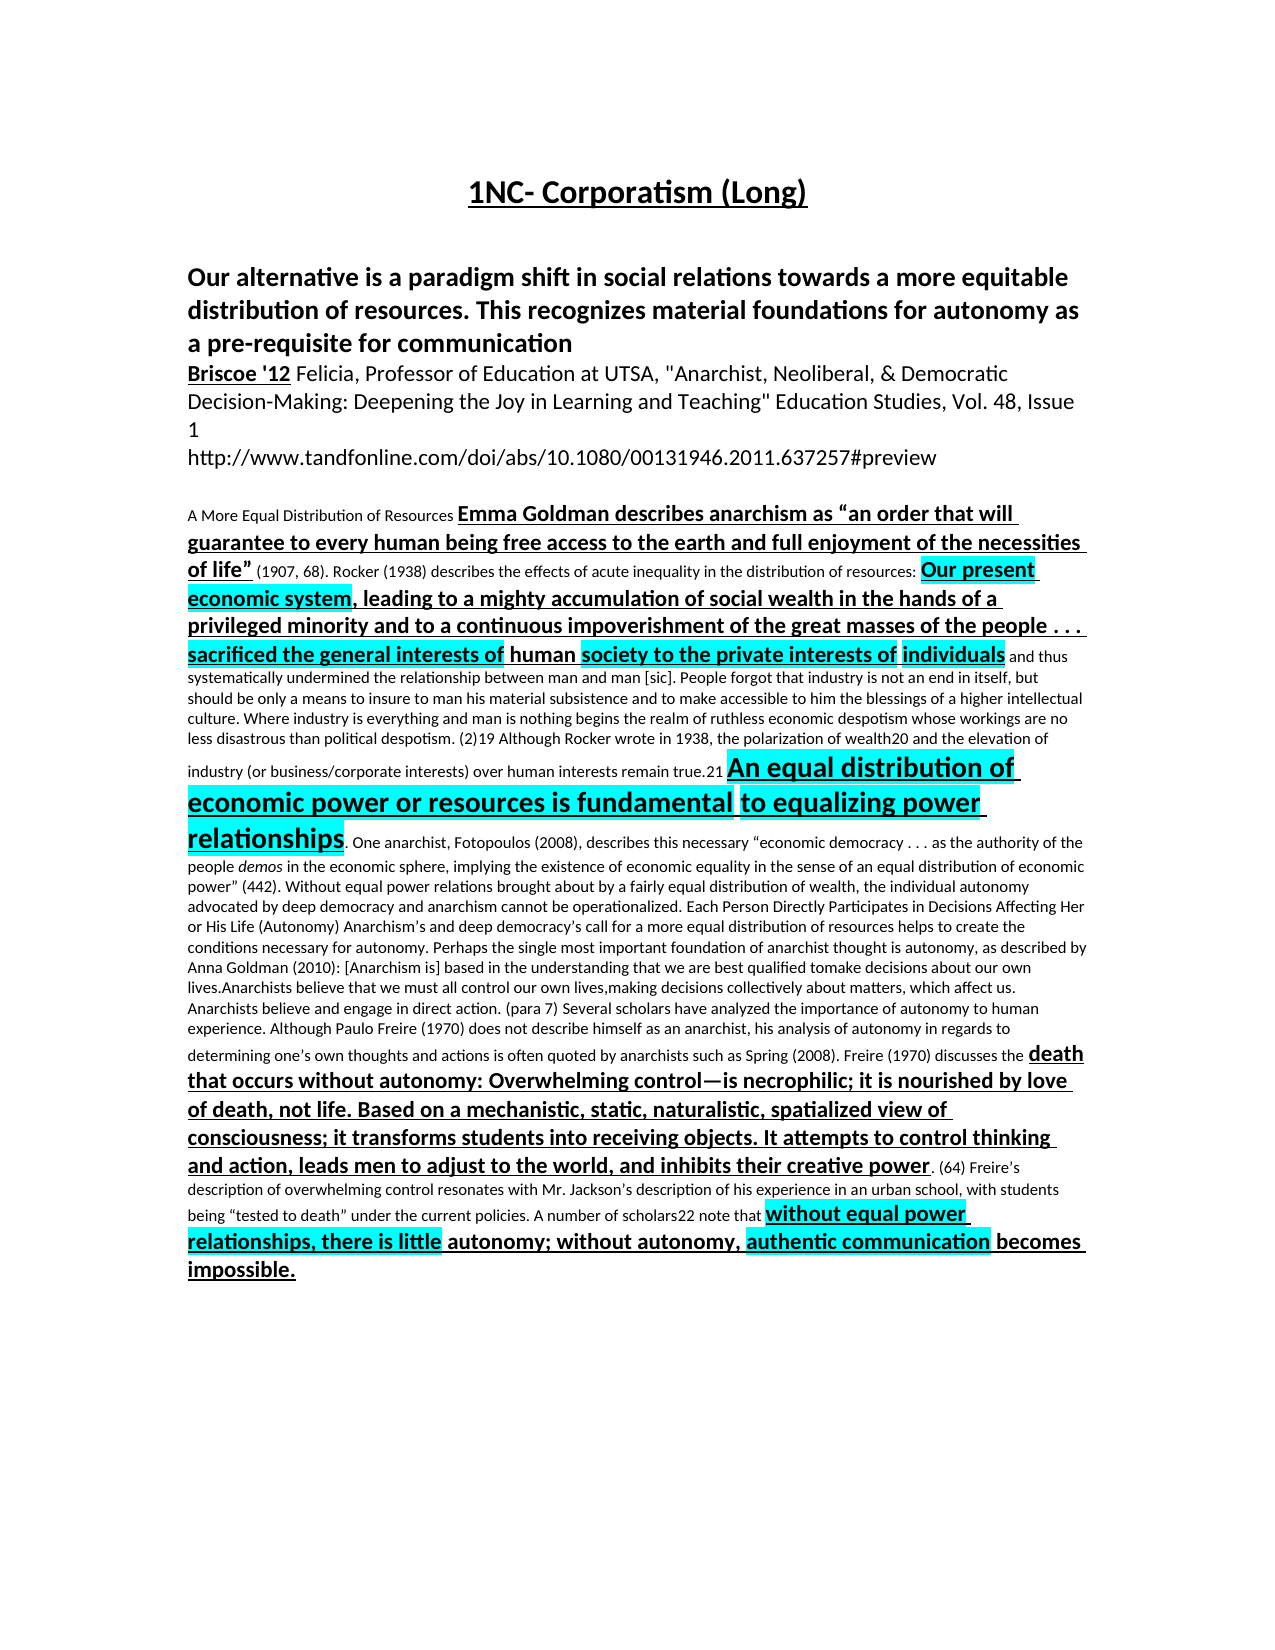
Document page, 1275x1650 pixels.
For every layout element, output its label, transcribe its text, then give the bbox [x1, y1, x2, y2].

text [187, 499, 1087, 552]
subtitle 1NC- Corporatism (Long) [187, 171, 1087, 212]
text http://www.tandfonline.com/doi/abs/10.1080/00131946.2011.637257#preview [187, 443, 1087, 472]
text A More Equal Distribution of Resources Emma Goldman describes anarchism as “an order that will guarantee to every human being free access to the earth and full enjoyment of the necessities of life” (1907, 68). Rocker (1938) describes the effects of acute inequality in the distribution of resources: Our present economic system, leading to a mighty accumulation of social wealth in the hands of a privileged minority and to a continuous impoverishment of the great masses of the people . . . sacrificed the general interests of human society to the private interests of individuals and thus systematically undermined the relationship between man and man [sic]. People forgot that industry is not an end in itself, but should be only a means to insure to man his material subsistence and to make accessible to him the blessings of a higher intellectual culture. Where industry is everything and man is nothing begins the realm of ruthless economic despotism whose workings are no less disastrous than political despotism. (2)19 Although Rocker wrote in 1938, the polarization of wealth20 and the elevation of industry (or business/corporate interests) over human interests remain true.21 An equal distribution of economic power or resources is fundamental to equalizing power relationships. One anarchist, Fotopoulos (2008), describes this necessary “economic democracy . . . as the authority of the people demos in the economic sphere, implying the existence of economic equality in the sense of an equal distribution of economic power” (442). Without equal power relations brought about by a fairly equal distribution of wealth, the individual autonomy advocated by deep democracy and anarchism cannot be operationalized. Each Person Directly Participates in Decisions Affecting Her or His Life (Autonomy) Anarchism’s and deep democracy’s call for a more equal distribution of resources helps to create the conditions necessary for autonomy. Perhaps the single most important foundation of anarchist thought is autonomy, as described by Anna Goldman (2010): [Anarchism is] based in the understanding that we are best qualified tomake decisions about our own lives.Anarchists believe that we must all control our own lives,making decisions collectively about matters, which affect us. Anarchists believe and engage in direct action. (para 7) Several scholars have analyzed the importance of autonomy to human experience. Although Paulo Freire (1970) does not describe himself as an anarchist, his analysis of autonomy in regards to determining one’s own thoughts and actions is often quoted by anarchists such as Spring (2008). Freire (1970) discusses the death that occurs without autonomy: Overwhelming control—is necrophilic; it is nourished by love of death, not life. Based on a mechanistic, static, naturalistic, spatialized view of consciousness; it transforms students into receiving objects. It attempts to control thinking and action, leads men to adjust to the world, and inhibits their creative power. (64) Freire’s description of overwhelming control resonates with Mr. Jackson’s description of his experience in an urban school, with students being “tested to death” under the current policies. A number of scholars22 note that without equal power relationships, there is little autonomy; without autonomy, authentic communication becomes impossible. [187, 637, 1087, 1283]
subtitle Our alternative is a paradigm shift in social relations towards a more equitable distribution of resources. This recognizes material foundations for autonomy as a pre-requisite for communication [187, 260, 1087, 359]
text Briscoe '12 Felicia, Professor of Education at UTSA, "Anarchist, Neoliberal, & Democratic Decision-Making: Deepening the Joy in Learning and Teaching" Education Studies, Vol. 48, Issue 1 [187, 359, 1087, 443]
